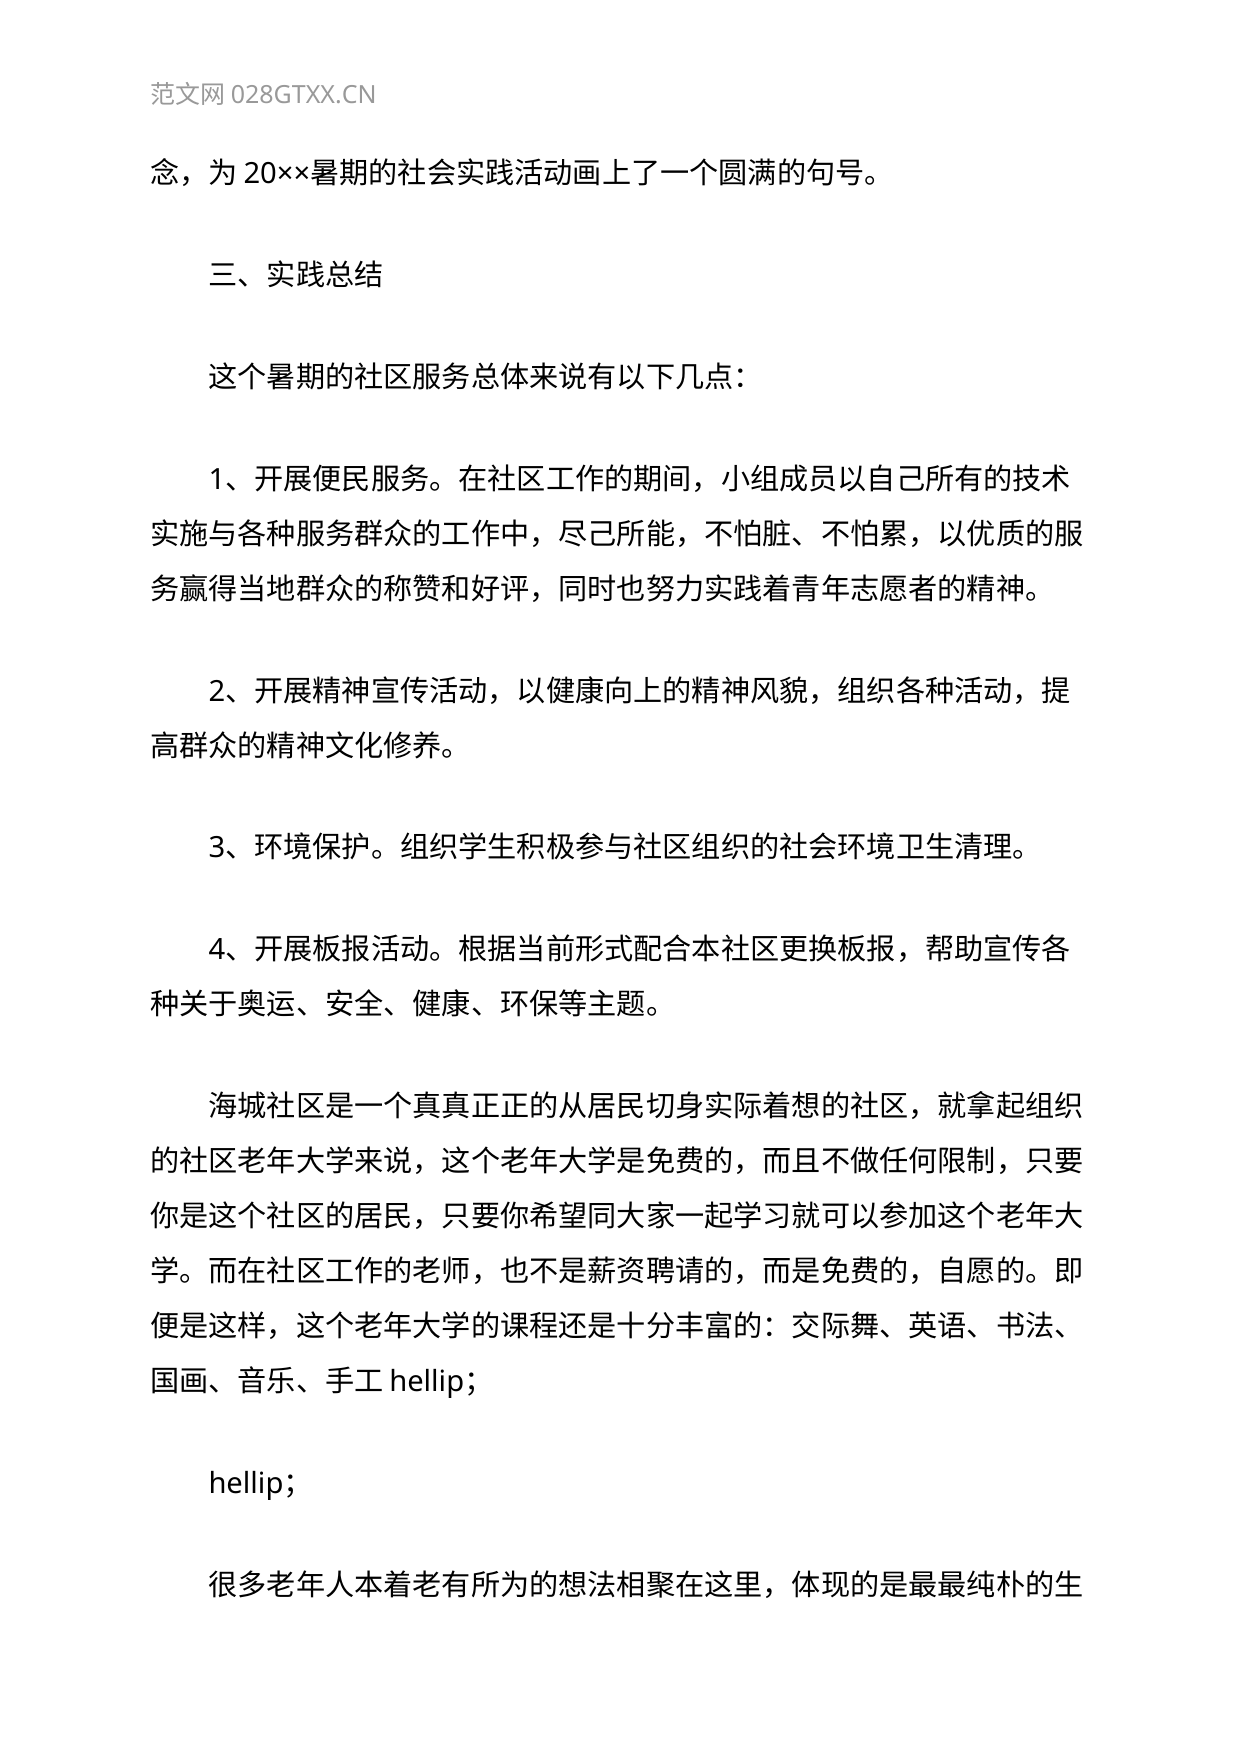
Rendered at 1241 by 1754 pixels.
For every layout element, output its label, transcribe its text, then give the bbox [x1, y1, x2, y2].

text 三、实践总结 [150, 252, 1090, 294]
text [150, 1561, 1090, 1603]
text 这个暑期的社区服务总体来说有以下几点： [150, 354, 1090, 396]
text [150, 150, 1090, 192]
text 2、开展精神宣传活动，以健康向上的精神风貌，组织各种活动，提高群众的精神文化修养。 [150, 667, 1090, 764]
text hellip； [150, 1459, 1090, 1502]
text 1、开展便民服务。在社区工作的期间，小组成员以自己所有的技术实施与各种服务群众的工作中，尽己所能，不怕脏、不怕累，以优质的服务赢得当地群众的称赞和好评，同时也努力实践着青年志愿者的精神。 [150, 456, 1090, 608]
text 海城社区是一个真真正正的从居民切身实际着想的社区，就拿起组织的社区老年大学来说，这个老年大学是免费的，而且不做任何限制，只要你是这个社区的居民，只要你希望同大家一起学习就可以参加这个老年大学。而在社区工作的老师，也不是薪资聘请的，而是免费的，自愿的。即便是这样，这个老年大学的课程还是十分丰富的：交际舞、英语、书法、国画、音乐、手工hellip； [150, 1083, 1090, 1399]
text 3、环境保护。组织学生积极参与社区组织的社会环境卫生清理。 [150, 824, 1090, 866]
text 4、开展板报活动。根据当前形式配合本社区更换板报，帮助宣传各种关于奥运、安全、健康、环保等主题。 [150, 926, 1090, 1023]
